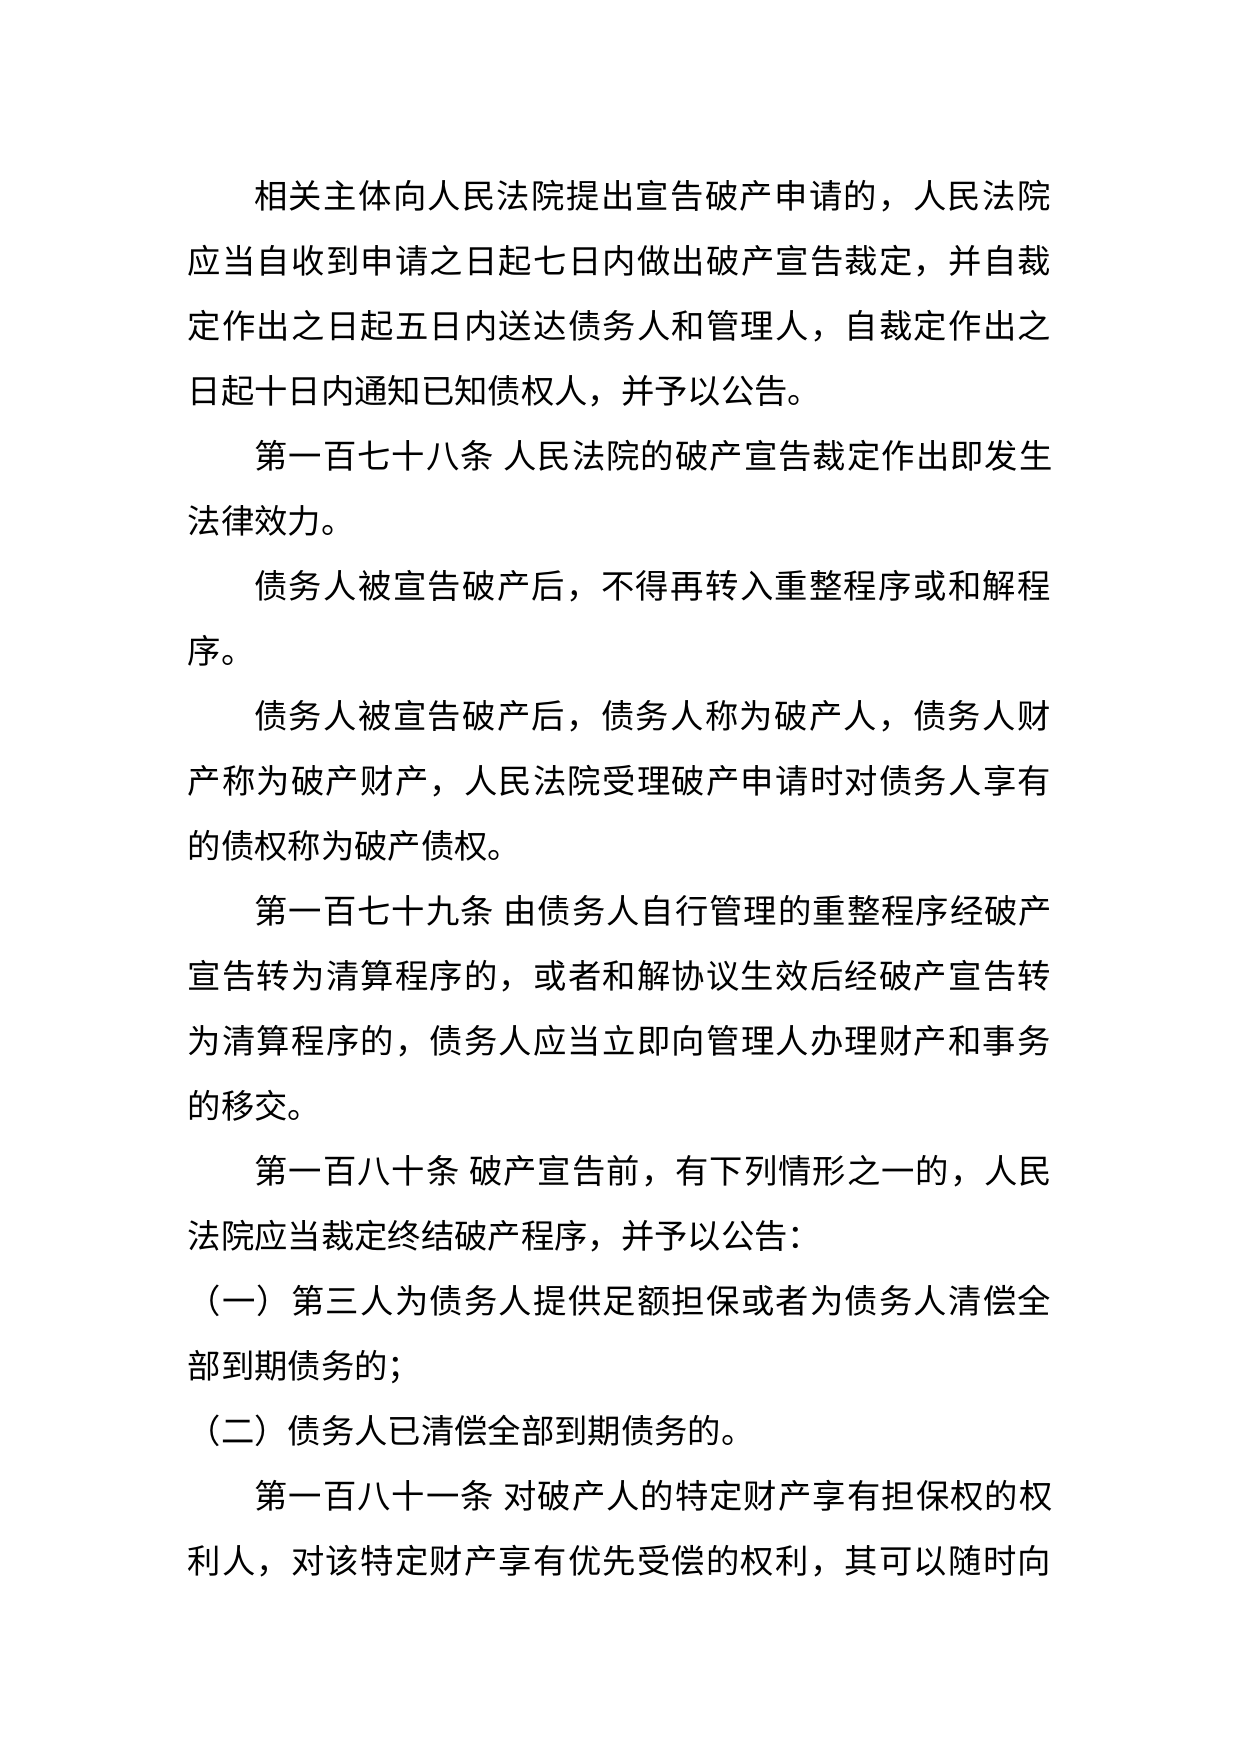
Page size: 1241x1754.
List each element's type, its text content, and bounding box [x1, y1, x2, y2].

text 第一百八十条 破产宣告前，有下列情形之一的，人民法院应当裁定终结破产程序，并予以公告： [187, 1137, 1053, 1267]
text 债务人被宣告破产后，债务人称为破产人，债务人财产称为破产财产，人民法院受理破产申请时对债务人享有的债权称为破产债权。 [187, 682, 1053, 877]
text 第一百七十八条 人民法院的破产宣告裁定作出即发生法律效力。 [187, 422, 1053, 552]
text （二）债务人已清偿全部到期债务的。 [187, 1397, 1053, 1462]
text 相关主体向人民法院提出宣告破产申请的，人民法院应当自收到申请之日起七日内做出破产宣告裁定，并自裁定作出之日起五日内送达债务人和管理人，自裁定作出之日起十日内通知已知债权人，并予以公告。 [187, 162, 1053, 422]
text 第一百七十九条 由债务人自行管理的重整程序经破产宣告转为清算程序的，或者和解协议生效后经破产宣告转为清算程序的，债务人应当立即向管理人办理财产和事务的移交。 [187, 877, 1053, 1137]
text 债务人被宣告破产后，不得再转入重整程序或和解程序。 [187, 552, 1053, 682]
text （一）第三人为债务人提供足额担保或者为债务人清偿全部到期债务的； [187, 1267, 1053, 1397]
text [187, 1462, 1053, 1592]
